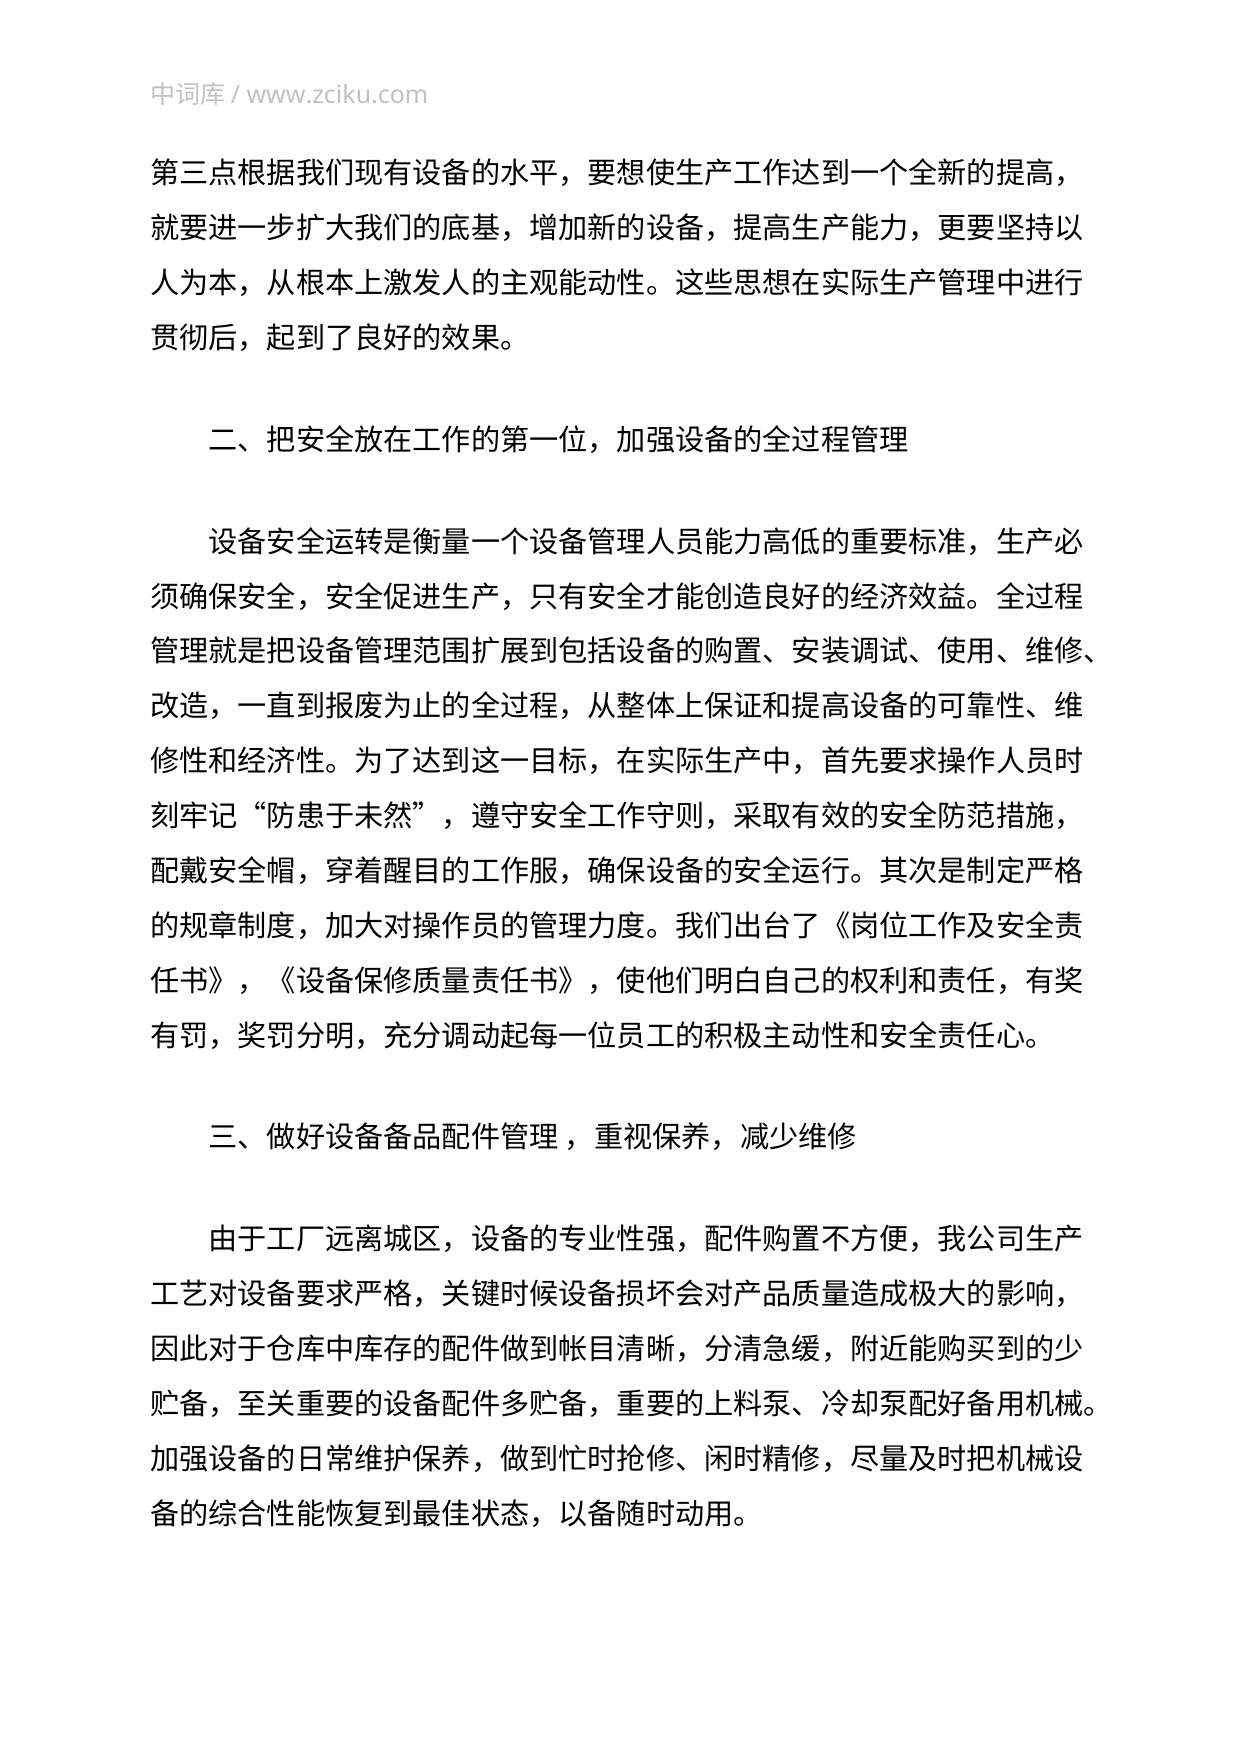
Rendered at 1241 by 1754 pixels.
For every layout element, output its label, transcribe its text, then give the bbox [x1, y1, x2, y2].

text 三、做好设备备品配件管理 ，重视保养，减少维修 [150, 1114, 1090, 1156]
text 由于工厂远离城区，设备的专业性强，配件购置不方便，我公司生产工艺对设备要求严格，关键时候设备损坏会对产品质量造成极大的影响，因此对于仓库中库存的配件做到帐目清晰，分清急缓，附近能购买到的少贮备，至关重要的设备配件多贮备，重要的上料泵、冷却泵配好备用机械。加强设备的日常维护保养，做到忙时抢修、闲时精修，尽量及时把机械设备的综合性能恢复到最佳状态，以备随时动用。 [150, 1216, 1090, 1533]
text 设备安全运转是衡量一个设备管理人员能力高低的重要标准，生产必须确保安全，安全促进生产，只有安全才能创造良好的经济效益。全过程管理就是把设备管理范围扩展到包括设备的购置、安装调试、使用、维修、改造，一直到报废为止的全过程，从整体上保证和提高设备的可靠性、维修性和经济性。为了达到这一目标，在实际生产中，首先要求操作人员时刻牢记“防患于未然”，遵守安全工作守则，采取有效的安全防范措施，配戴安全帽，穿着醒目的工作服，确保设备的安全运行。其次是制定严格的规章制度，加大对操作员的管理力度。我们出台了《岗位工作及安全责任书》，《设备保修质量责任书》，使他们明白自己的权利和责任，有奖有罚，奖罚分明，充分调动起每一位员工的积极主动性和安全责任心。 [150, 518, 1090, 1054]
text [150, 150, 1090, 357]
text 二、把安全放在工作的第一位，加强设备的全过程管理 [150, 416, 1090, 459]
